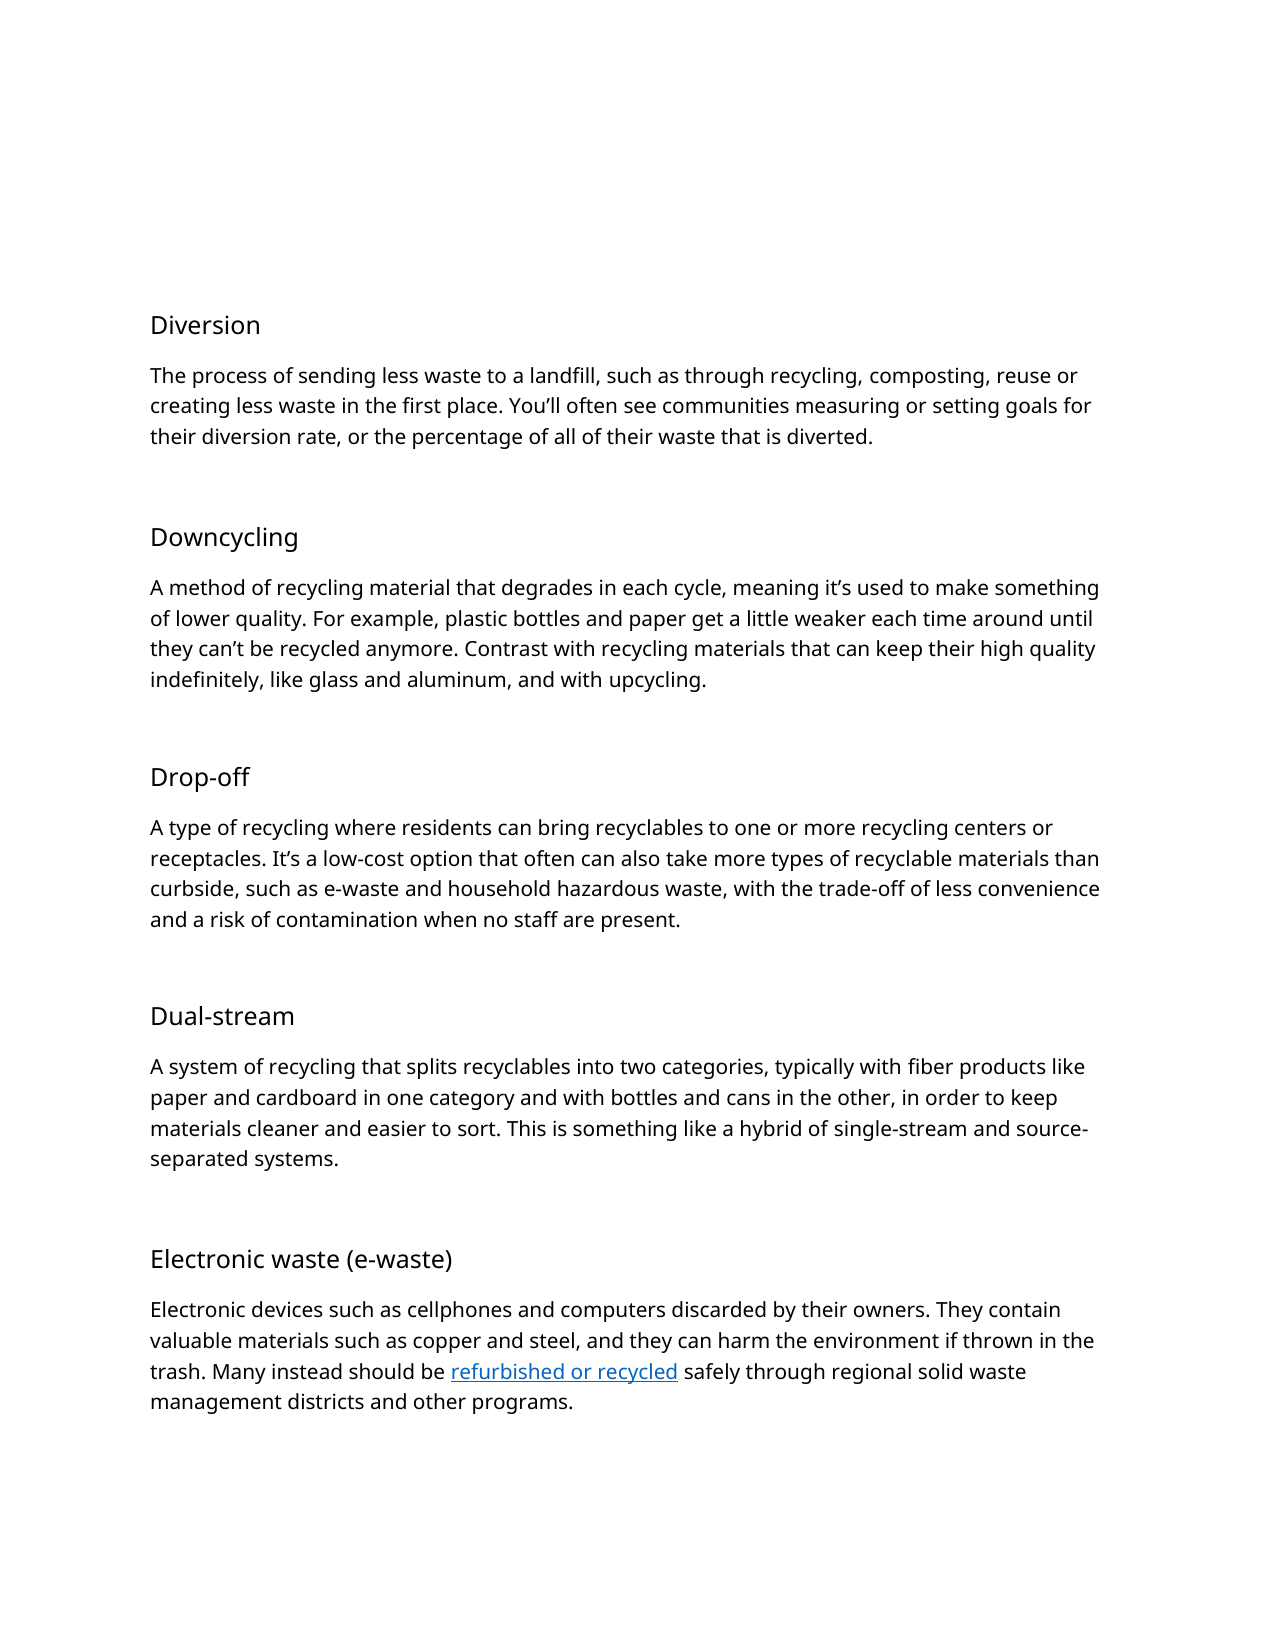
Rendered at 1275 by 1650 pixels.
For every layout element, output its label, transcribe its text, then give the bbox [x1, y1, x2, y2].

text A method of recycling material that degrades in each cycle, meaning it’s used to make something of lower quality. For example, plastic bottles and paper get a little weaker each time around until they can’t be recycled anymore. Contrast with recycling materials that can keep their high quality indefinitely, like glass and aluminum, and with upcycling. [150, 573, 1125, 693]
text A type of recycling where residents can bring recyclables to one or more recycling centers or receptacles. It’s a low-cost option that often can also take more types of recyclable materials than curbside, such as e-waste and household hazardous waste, with the trade-off of less convenience and a risk of contamination when no staff are present. [150, 813, 1125, 933]
text Dual-stream [150, 999, 1125, 1033]
text The process of sending less waste to a landfill, such as through recycling, composting, reuse or creating less waste in the first place. You’ll often see communities measuring or setting goals for their diversion rate, or the percentage of all of their waste that is diverted. [150, 361, 1125, 450]
text Drop-off [150, 759, 1125, 794]
text A system of recycling that splits recyclables into two categories, typically with fiber products like paper and cardboard in one category and with bottles and cans in the other, in order to keep materials cleaner and easier to sort. This is something like a hybrid of single-stream and source-separated systems. [150, 1052, 1125, 1173]
text Diversion [150, 307, 1125, 341]
text Electronic waste (e-waste) [150, 1242, 1125, 1276]
text Downcycling [150, 520, 1125, 554]
text Electronic devices such as cellphones and computers discarded by their owners. They contain valuable materials such as copper and steel, and they can harm the environment if thrown in the trash. Many instead should be refurbished or recycled safely through regional solid waste management districts and other programs. [150, 1296, 1125, 1416]
